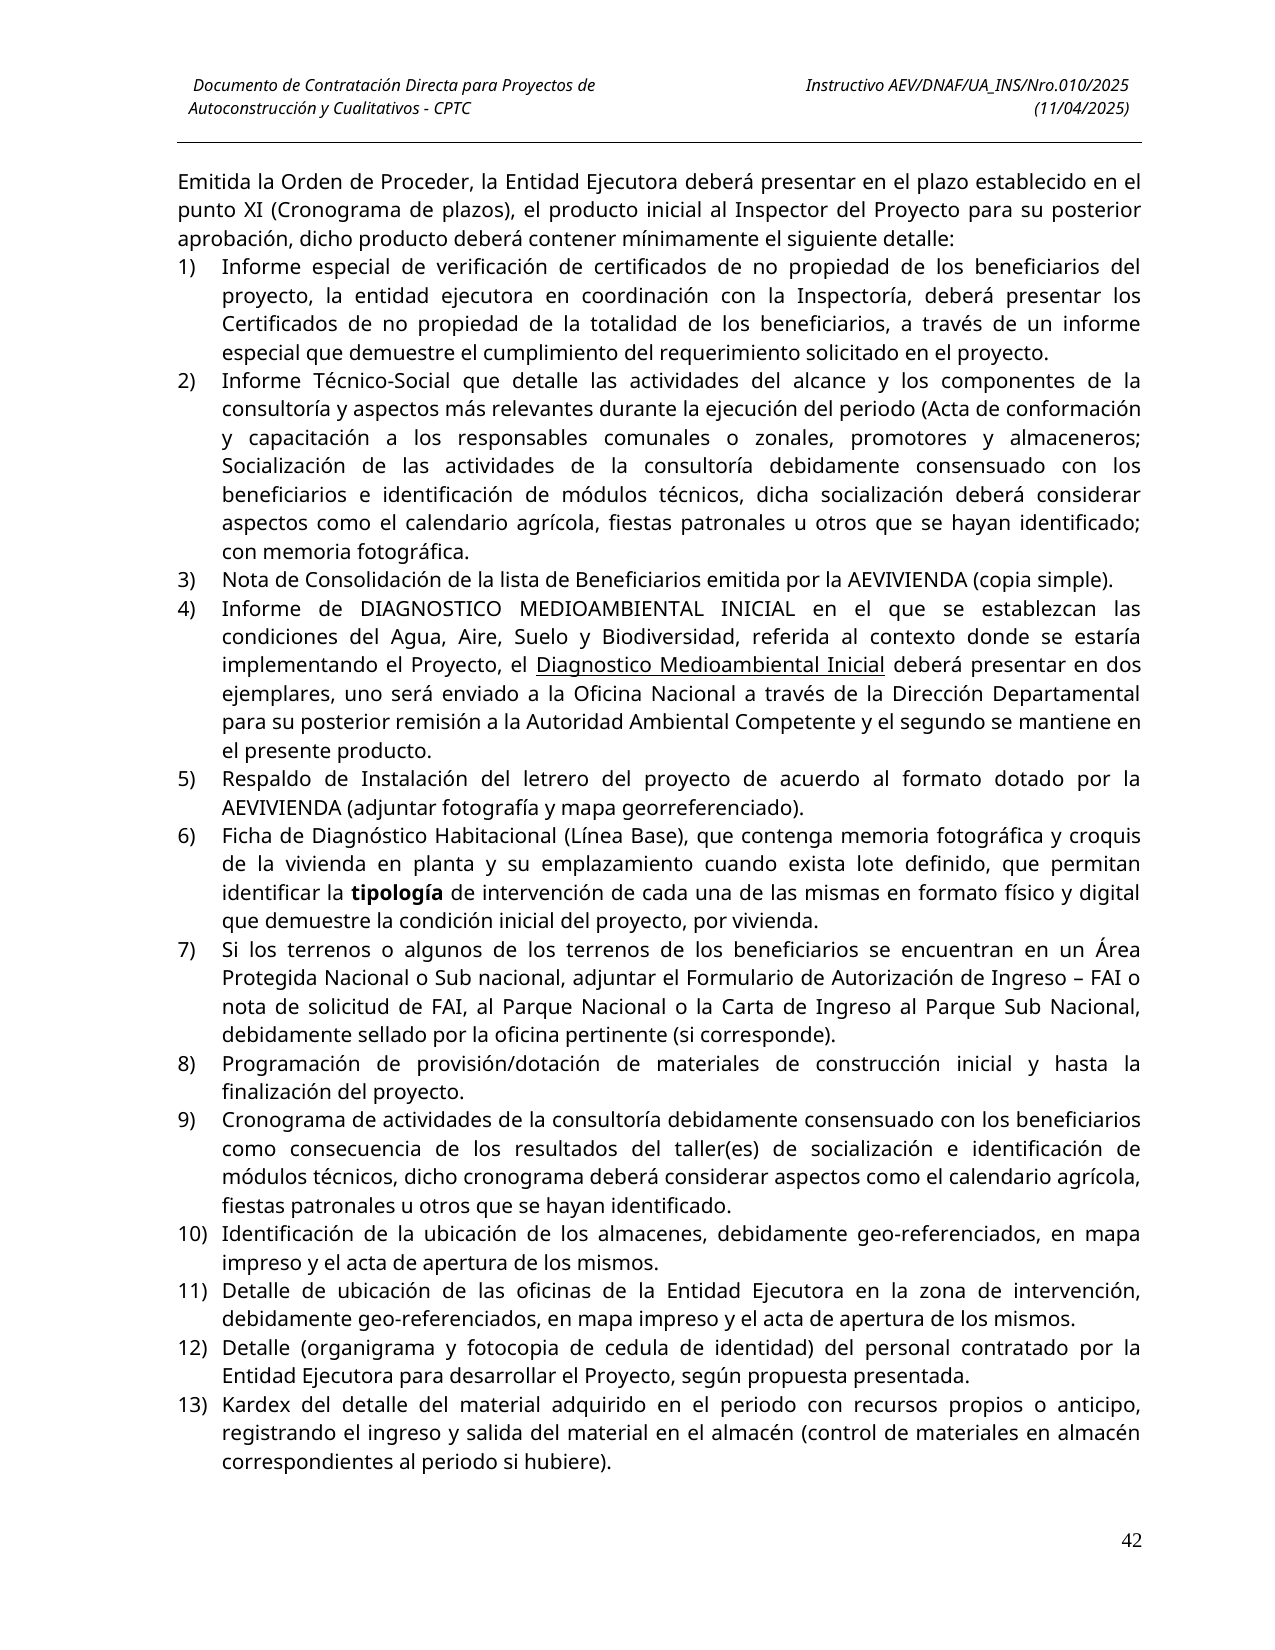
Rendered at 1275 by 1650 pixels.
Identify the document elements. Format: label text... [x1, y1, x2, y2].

list Si los terrenos o algunos de los terrenos de los beneficiarios se encuentran en un Área Protegida Nacional o Sub nacional, adjuntar el Formulario de Autorización de Ingreso – FAI o nota de solicitud de FAI, al Parque Nacional o la Carta de Ingreso al Parque Sub Nacional, debidamente sellado por la oficina pertinente (si corresponde). [177, 935, 1142, 1049]
list Respaldo de Instalación del letrero del proyecto de acuerdo al formato dotado por la AEVIVIENDA (adjuntar fotografía y mapa georreferenciado). [177, 764, 1142, 821]
list Programación de provisión/dotación de materiales de construcción inicial y hasta la finalización del proyecto. [177, 1049, 1142, 1106]
list Kardex del detalle del material adquirido en el periodo con recursos propios o anticipo, registrando el ingreso y salida del material en el almacén (control de materiales en almacén correspondientes al periodo si hubiere). [177, 1390, 1142, 1475]
list Informe especial de verificación de certificados de no propiedad de los beneficiarios del proyecto, la entidad ejecutora en coordinación con la Inspectoría, deberá presentar los Certificados de no propiedad de la totalidad de los beneficiarios, a través de un informe especial que demuestre el cumplimiento del requerimiento solicitado en el proyecto. [177, 252, 1142, 366]
list Nota de Consolidación de la lista de Beneficiarios emitida por la AEVIVIENDA (copia simple). [177, 565, 1142, 594]
list Informe Técnico-Social que detalle las actividades del alcance y los componentes de la consultoría y aspectos más relevantes durante la ejecución del periodo (Acta de conformación y capacitación a los responsables comunales o zonales, promotores y almaceneros; Socialización de las actividades de la consultoría debidamente consensuado con los beneficiarios e identificación de módulos técnicos, dicha socialización deberá considerar aspectos como el calendario agrícola, fiestas patronales u otros que se hayan identificado; con memoria fotográfica. [177, 366, 1142, 565]
list Detalle de ubicación de las oficinas de la Entidad Ejecutora en la zona de intervención, debidamente geo-referenciados, en mapa impreso y el acta de apertura de los mismos. [177, 1276, 1142, 1333]
list Identificación de la ubicación de los almacenes, debidamente geo-referenciados, en mapa impreso y el acta de apertura de los mismos. [177, 1219, 1142, 1276]
list Detalle (organigrama y fotocopia de cedula de identidad) del personal contratado por la Entidad Ejecutora para desarrollar el Proyecto, según propuesta presentada. [177, 1333, 1142, 1390]
list Ficha de Diagnóstico Habitacional (Línea Base), que contenga memoria fotográfica y croquis de la vivienda en planta y su emplazamiento cuando exista lote definido, que permitan identificar la tipología de intervención de cada una de las mismas en formato físico y digital que demuestre la condición inicial del proyecto, por vivienda. [177, 821, 1142, 935]
list Cronograma de actividades de la consultoría debidamente consensuado con los beneficiarios como consecuencia de los resultados del taller(es) de socialización e identificación de módulos técnicos, dicho cronograma deberá considerar aspectos como el calendario agrícola, fiestas patronales u otros que se hayan identificado. [177, 1106, 1142, 1219]
text Emitida la Orden de Proceder, la Entidad Ejecutora deberá presentar en el plazo establecido en el punto XI (Cronograma de plazos), el producto inicial al Inspector del Proyecto para su posterior aprobación, dicho producto deberá contener mínimamente el siguiente detalle: [177, 167, 1142, 252]
list Informe de DIAGNOSTICO MEDIOAMBIENTAL INICIAL en el que se establezcan las condiciones del Agua, Aire, Suelo y Biodiversidad, referida al contexto donde se estaría implementando el Proyecto, el Diagnostico Medioambiental Inicial deberá presentar en dos ejemplares, uno será enviado a la Oficina Nacional a través de la Dirección Departamental para su posterior remisión a la Autoridad Ambiental Competente y el segundo se mantiene en el presente producto. [177, 594, 1142, 764]
